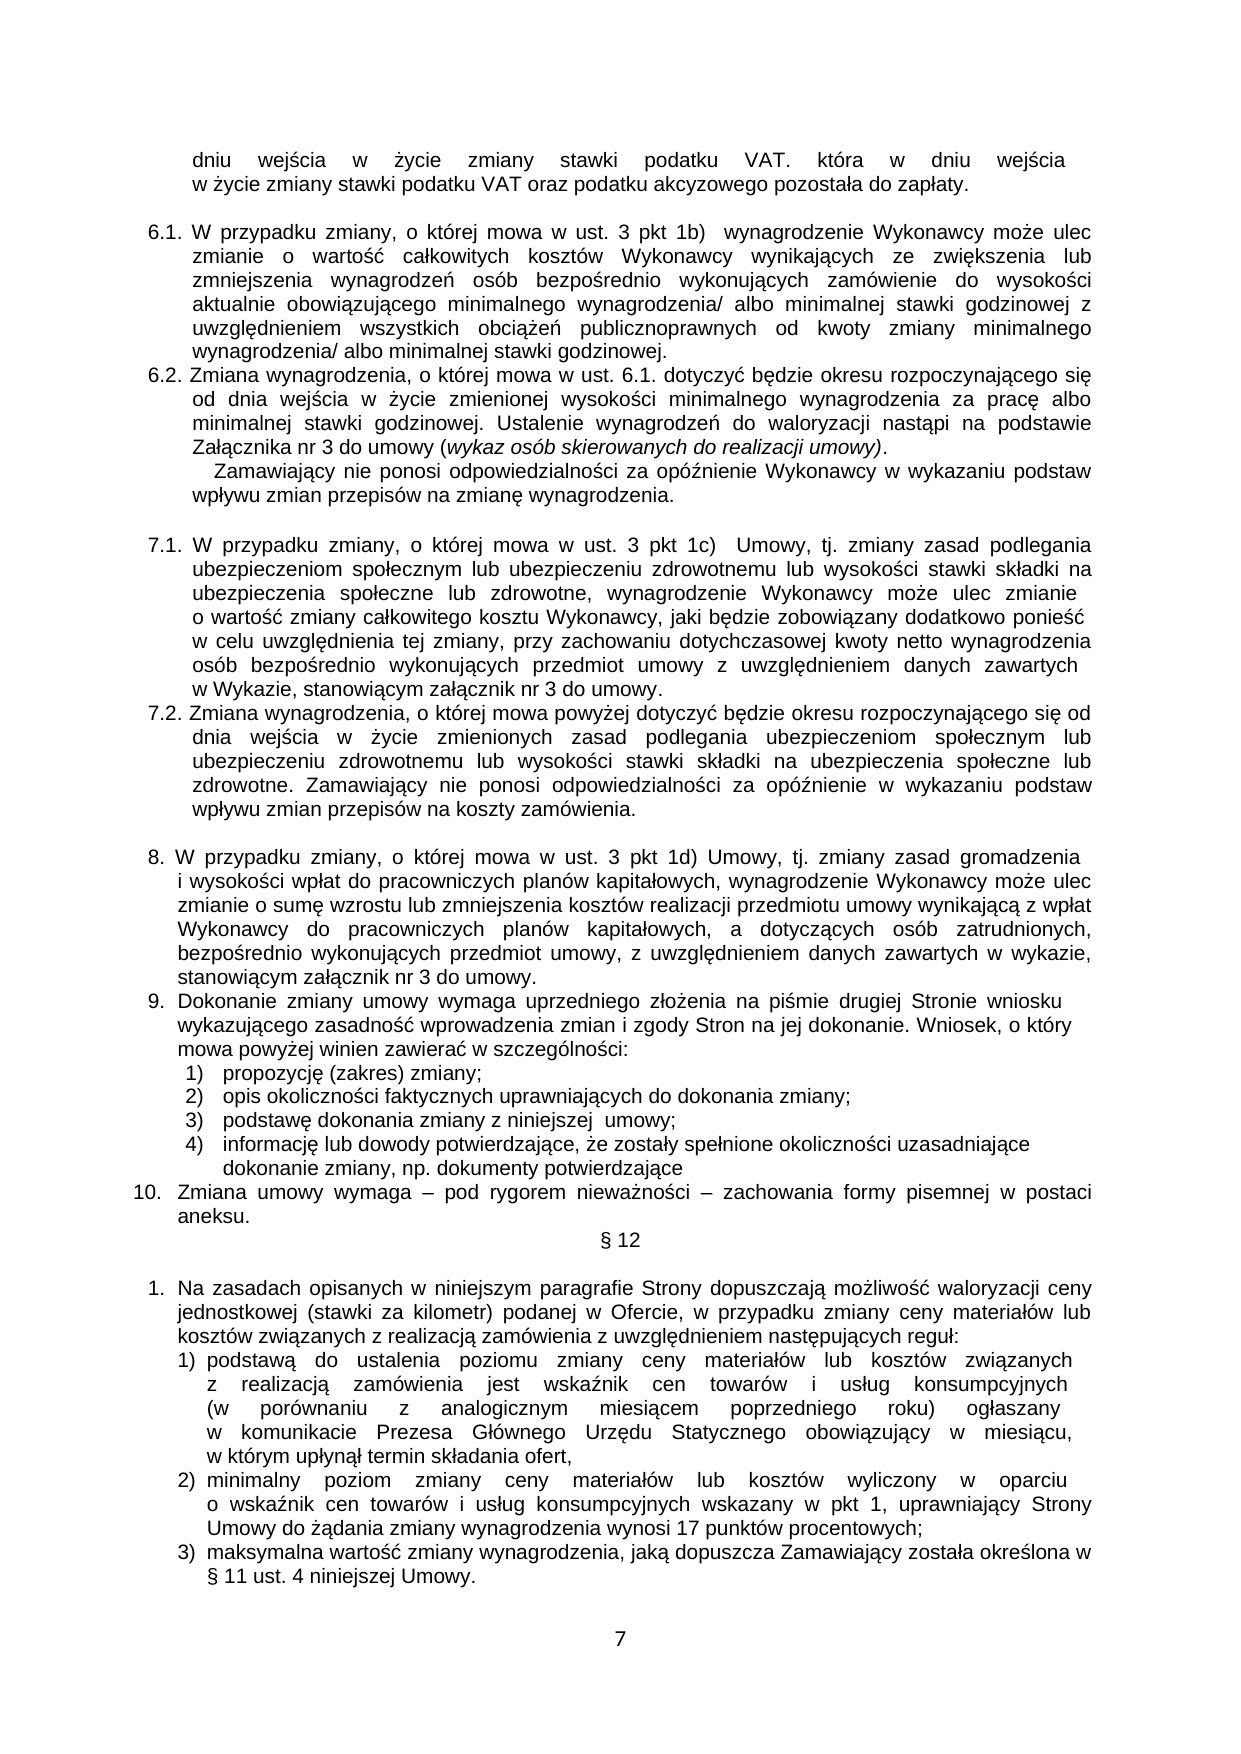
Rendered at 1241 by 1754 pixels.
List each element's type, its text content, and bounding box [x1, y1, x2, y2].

list minimalny poziom zmiany ceny materiałów lub kosztów wyliczony w oparciu o wskaźnik cen towarów i usług konsumpcyjnych wskazany w pkt 1, uprawniający Strony Umowy do żądania zmiany wynagrodzenia wynosi 17 punktów procentowych; [177, 1468, 1093, 1539]
text § 12 [148, 1228, 1093, 1252]
list opis okoliczności faktycznych uprawniających do dokonania zmiany; [185, 1084, 1093, 1108]
list propozycję (zakres) zmiany; [185, 1060, 1093, 1084]
list Zmiana umowy wymaga – pod rygorem nieważności – zachowania formy pisemnej w postaci aneksu. [133, 1180, 1093, 1228]
text 6.1. W przypadku zmiany, o której mowa w ust. 3 pkt 1b) wynagrodzenie Wykonawcy może ulec zmianie o wartość całkowitych kosztów Wykonawcy wynikających ze zwiększenia lub zmniejszenia wynagrodzeń osób bezpośrednio wykonujących zamówienie do wysokości aktualnie obowiązującego minimalnego wynagrodzenia/ albo minimalnej stawki godzinowej z uwzględnieniem wszystkich obciążeń publicznoprawnych od kwoty zmiany minimalnego wynagrodzenia/ albo minimalnej stawki godzinowej. [148, 219, 1093, 363]
text Zamawiający nie ponosi odpowiedzialności za opóźnienie Wykonawcy w wykazaniu podstaw wpływu zmian przepisów na zmianę wynagrodzenia. [148, 459, 1093, 507]
list Na zasadach opisanych w niniejszym paragrafie Strony dopuszczają możliwość waloryzacji ceny jednostkowej (stawki za kilometr) podanej w Ofercie, w przypadku zmiany ceny materiałów lub kosztów związanych z realizacją zamówienia z uwzględnieniem następujących reguł: [148, 1276, 1093, 1348]
list maksymalna wartość zmiany wynagrodzenia, jaką dopuszcza Zamawiający została określona w § 11 ust. 4 niniejszej Umowy. [177, 1539, 1093, 1587]
text 7.1. W przypadku zmiany, o której mowa w ust. 3 pkt 1c) Umowy, tj. zmiany zasad podlegania ubezpieczeniom społecznym lub ubezpieczeniu zdrowotnemu lub wysokości stawki składki na ubezpieczenia społeczne lub zdrowotne, wynagrodzenie Wykonawcy może ulec zmianie o wartość zmiany całkowitego kosztu Wykonawcy, jaki będzie zobowiązany dodatkowo ponieść w celu uwzględnienia tej zmiany, przy zachowaniu dotychczasowej kwoty netto wynagrodzenia osób bezpośrednio wykonujących przedmiot umowy z uwzględnieniem danych zawartych w Wykazie, stanowiącym załącznik nr 3 do umowy. [148, 533, 1093, 701]
text 8. W przypadku zmiany, o której mowa w ust. 3 pkt 1d) Umowy, tj. zmiany zasad gromadzenia i wysokości wpłat do pracowniczych planów kapitałowych, wynagrodzenie Wykonawcy może ulec zmianie o sumę wzrostu lub zmniejszenia kosztów realizacji przedmiotu umowy wynikającą z wpłat Wykonawcy do pracowniczych planów kapitałowych, a dotyczących osób zatrudnionych, bezpośrednio wykonujących przedmiot umowy, z uwzględnieniem danych zawartych w wykazie, stanowiącym załącznik nr 3 do umowy. [148, 845, 1093, 988]
list informację lub dowody potwierdzające, że zostały spełnione okoliczności uzasadniające dokonanie zmiany, np. dokumenty potwierdzające [185, 1132, 1093, 1180]
list podstawę dokonania zmiany z niniejszej umowy; [185, 1108, 1093, 1132]
list podstawą do ustalenia poziomu zmiany ceny materiałów lub kosztów związanych z realizacją zamówienia jest wskaźnik cen towarów i usług konsumpcyjnych (w porównaniu z analogicznym miesiącem poprzedniego roku) ogłaszany w komunikacie Prezesa Głównego Urzędu Statycznego obowiązujący w miesiącu, w którym upłynął termin składania ofert, [177, 1348, 1093, 1468]
list Dokonanie zmiany umowy wymaga uprzedniego złożenia na piśmie drugiej Stronie wniosku wykazującego zasadność wprowadzenia zmian i zgody Stron na jej dokonanie. Wniosek, o który mowa powyżej winien zawierać w szczególności: [148, 988, 1093, 1060]
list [148, 148, 1093, 196]
text 6.2. Zmiana wynagrodzenia, o której mowa w ust. 6.1. dotyczyć będzie okresu rozpoczynającego się od dnia wejścia w życie zmienionej wysokości minimalnego wynagrodzenia za pracę albo minimalnej stawki godzinowej. Ustalenie wynagrodzeń do waloryzacji nastąpi na podstawie Załącznika nr 3 do umowy (wykaz osób skierowanych do realizacji umowy). [148, 363, 1093, 459]
text 7.2. Zmiana wynagrodzenia, o której mowa powyżej dotyczyć będzie okresu rozpoczynającego się od dnia wejścia w życie zmienionych zasad podlegania ubezpieczeniom społecznym lub ubezpieczeniu zdrowotnemu lub wysokości stawki składki na ubezpieczenia społeczne lub zdrowotne. Zamawiający nie ponosi odpowiedzialności za opóźnienie w wykazaniu podstaw wpływu zmian przepisów na koszty zamówienia. [148, 701, 1093, 821]
